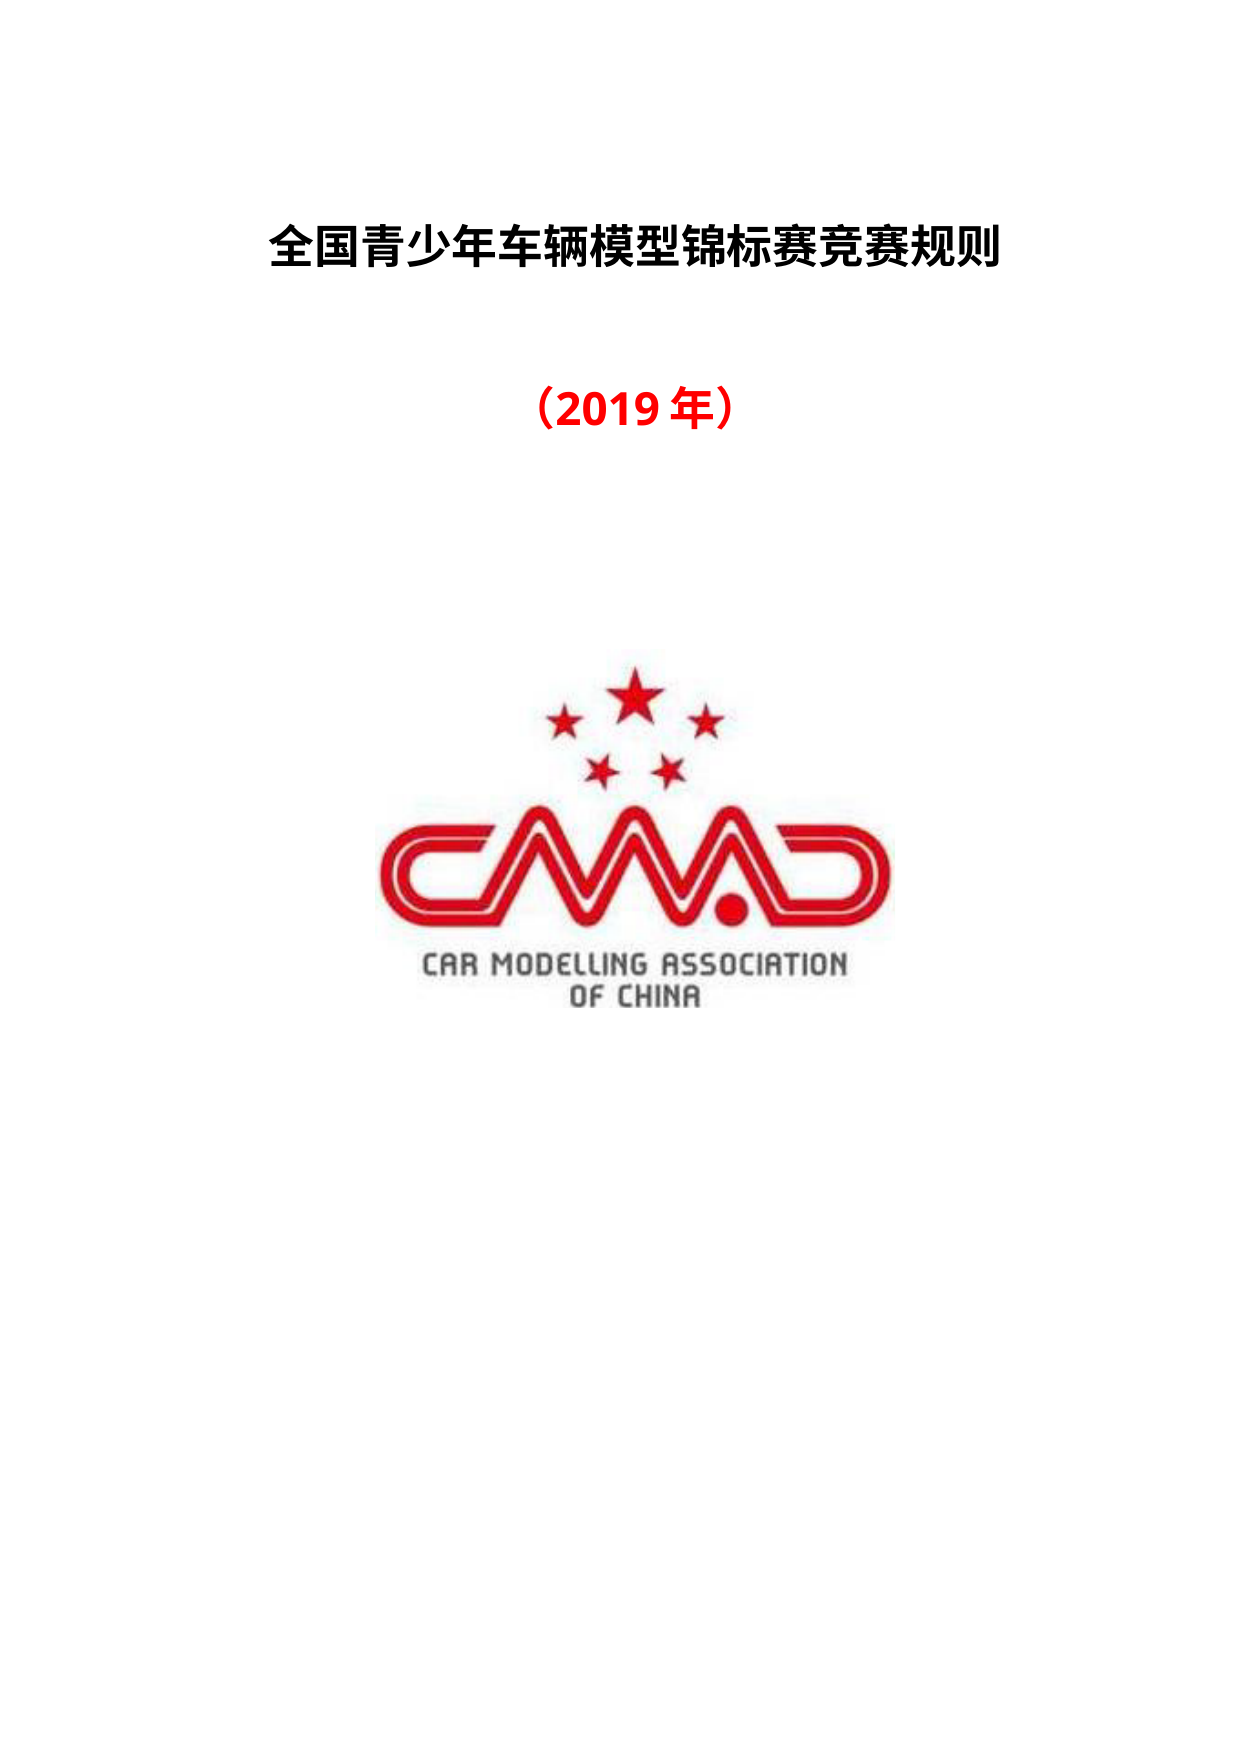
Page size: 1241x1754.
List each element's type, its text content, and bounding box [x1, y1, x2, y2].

text 全国青少年车辆模型锦标赛竞赛规则 [162, 194, 1107, 292]
text （2019年） [162, 357, 1107, 454]
